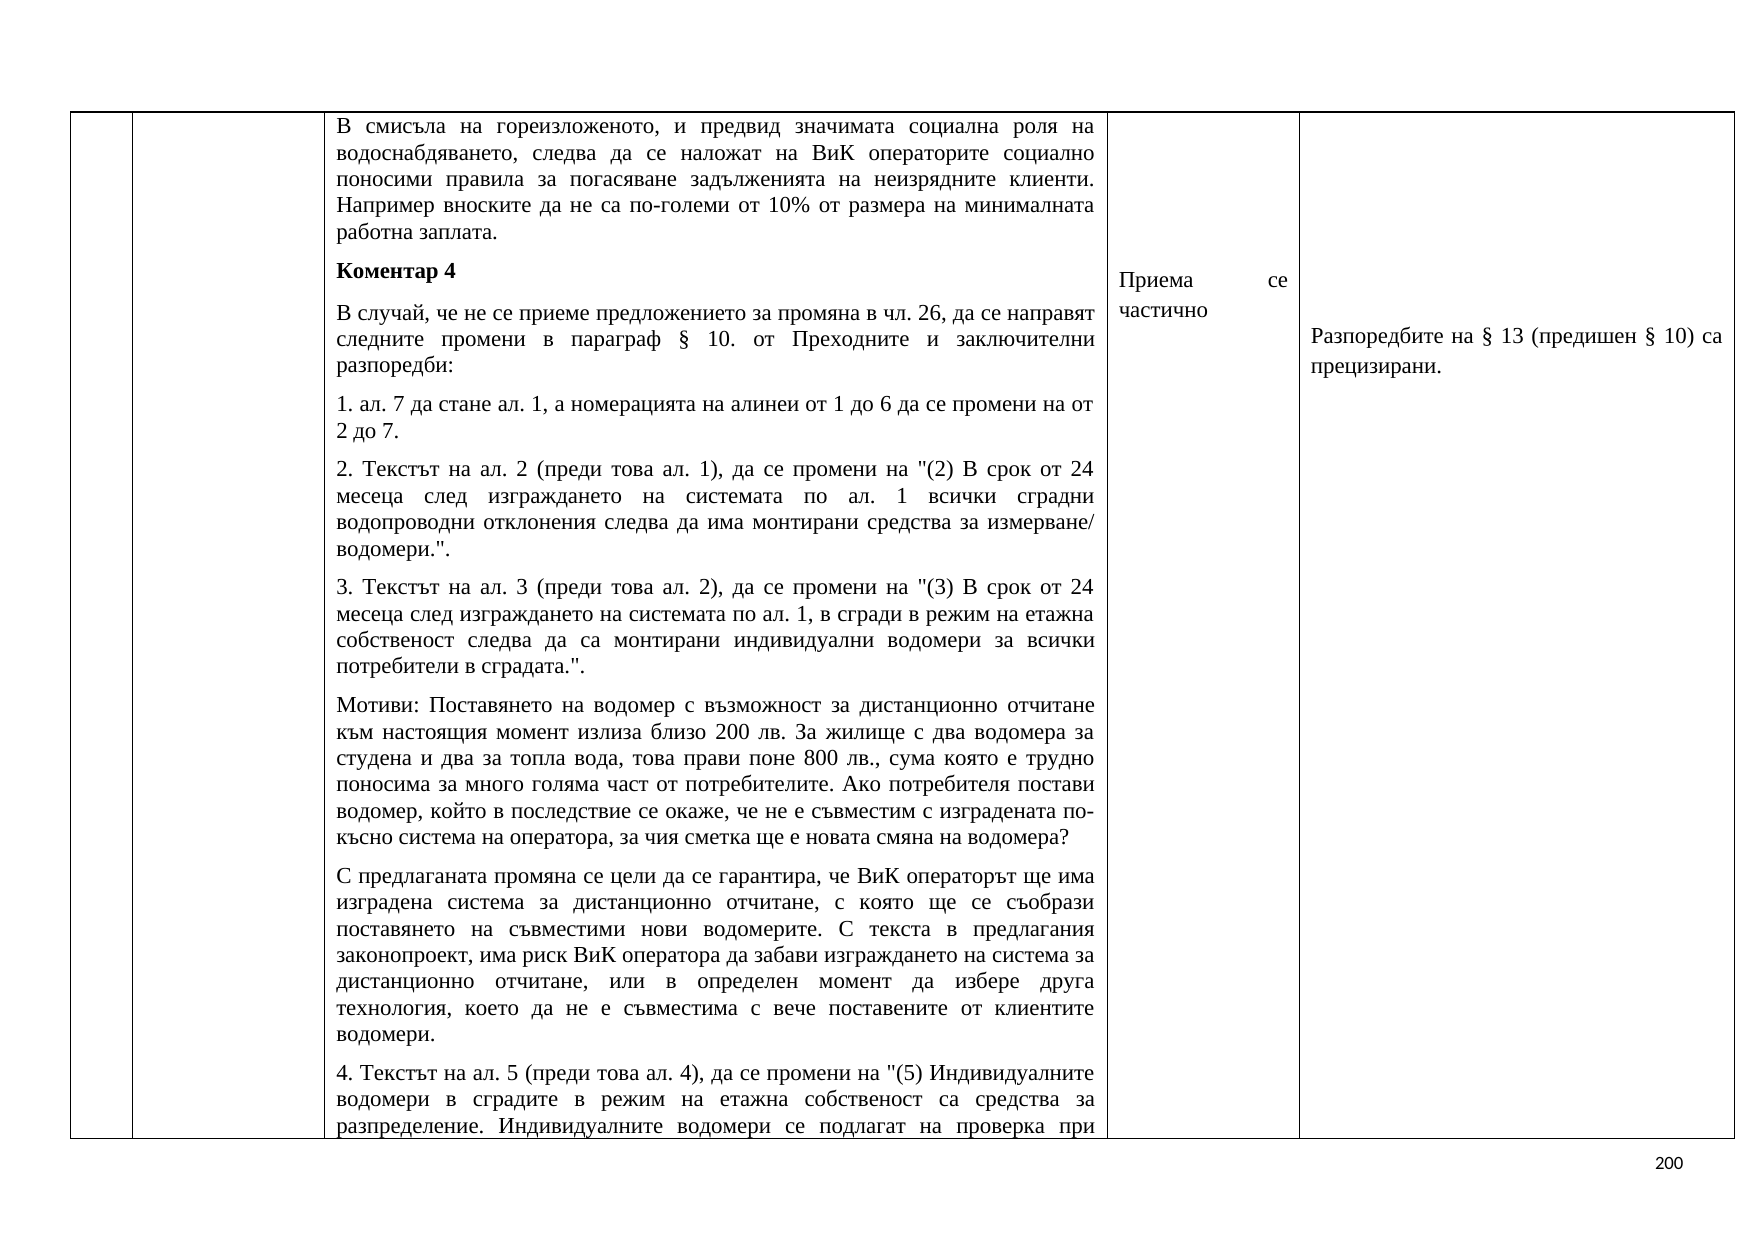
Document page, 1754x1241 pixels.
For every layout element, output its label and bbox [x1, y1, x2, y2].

table_cell [325, 113, 1107, 1138]
table_cell [1108, 113, 1299, 1138]
table_cell [1300, 113, 1734, 1138]
table_cell [71, 113, 132, 1138]
table_cell [133, 113, 324, 1138]
